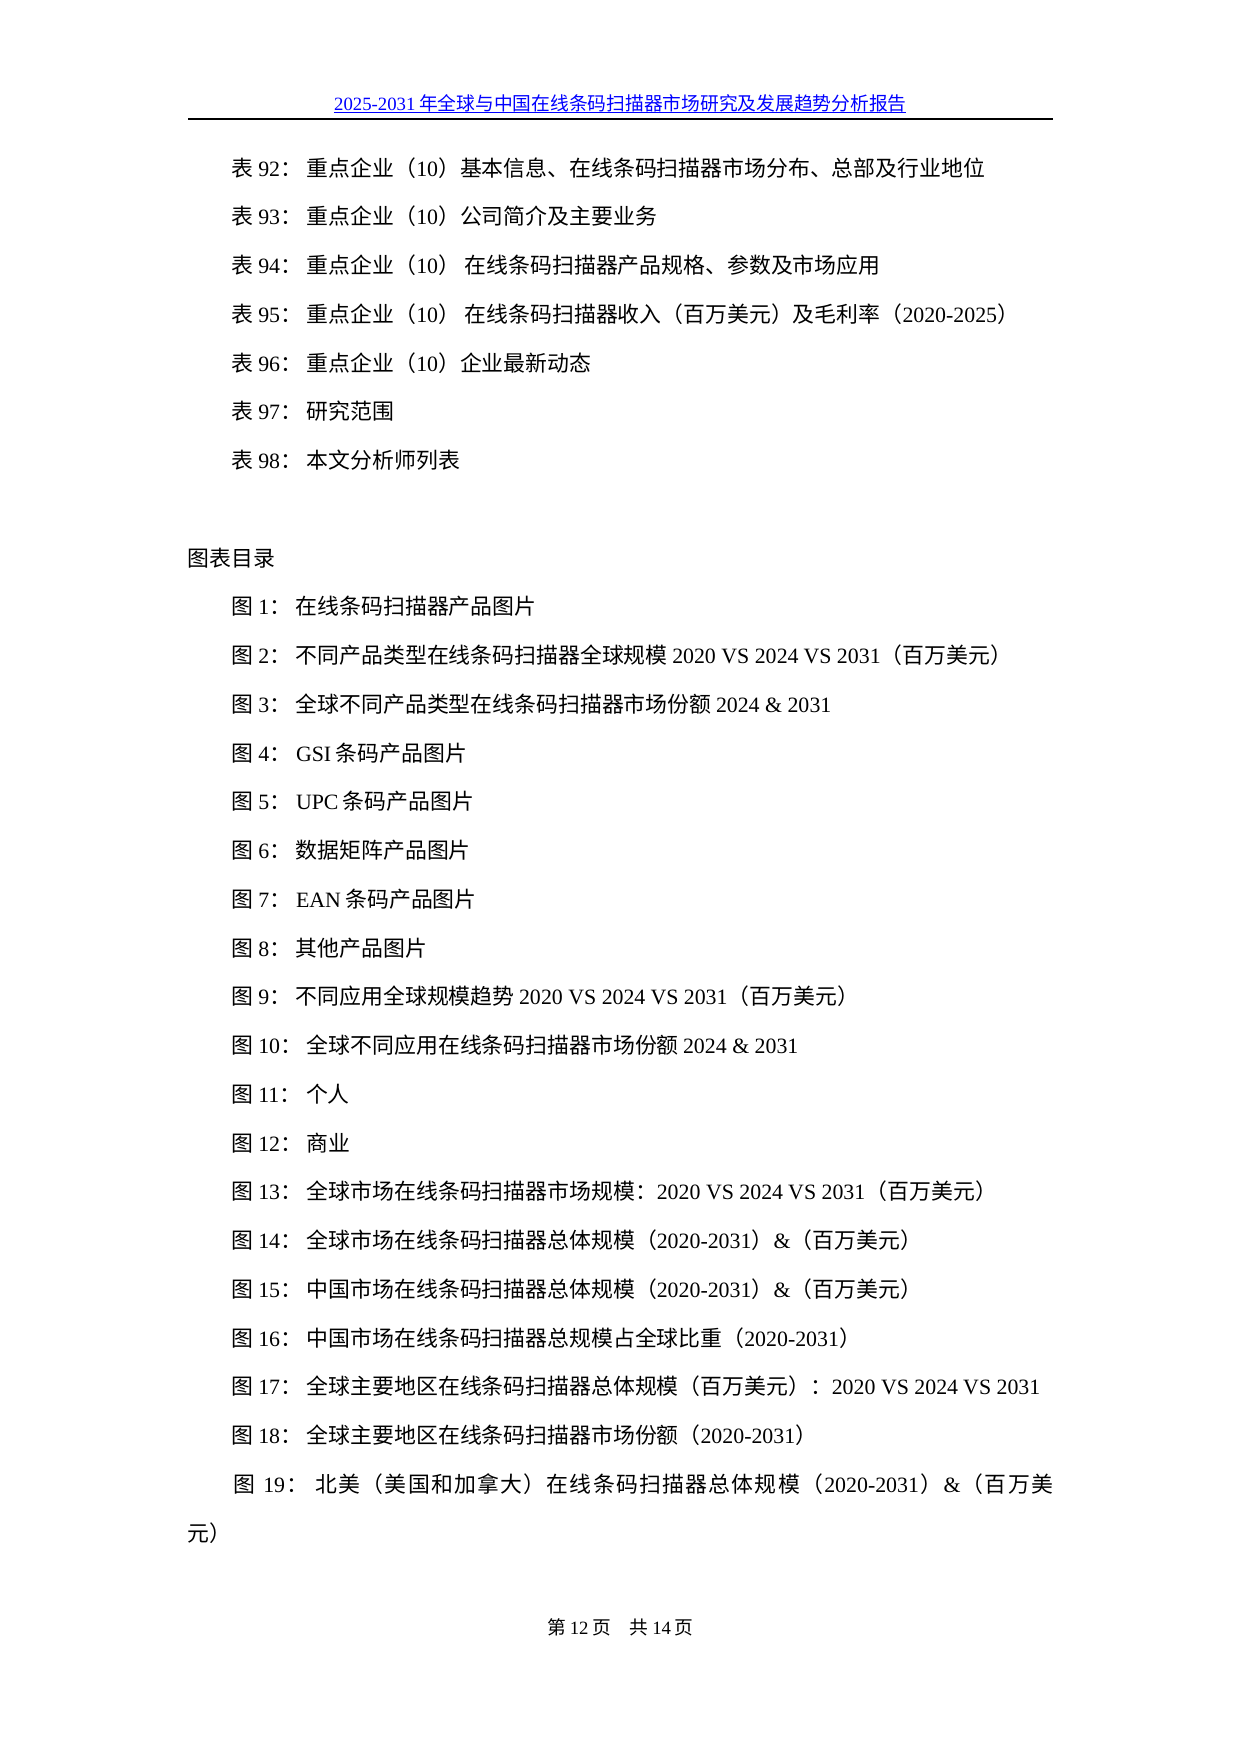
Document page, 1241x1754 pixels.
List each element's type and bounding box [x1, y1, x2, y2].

text [187, 150, 1053, 1548]
